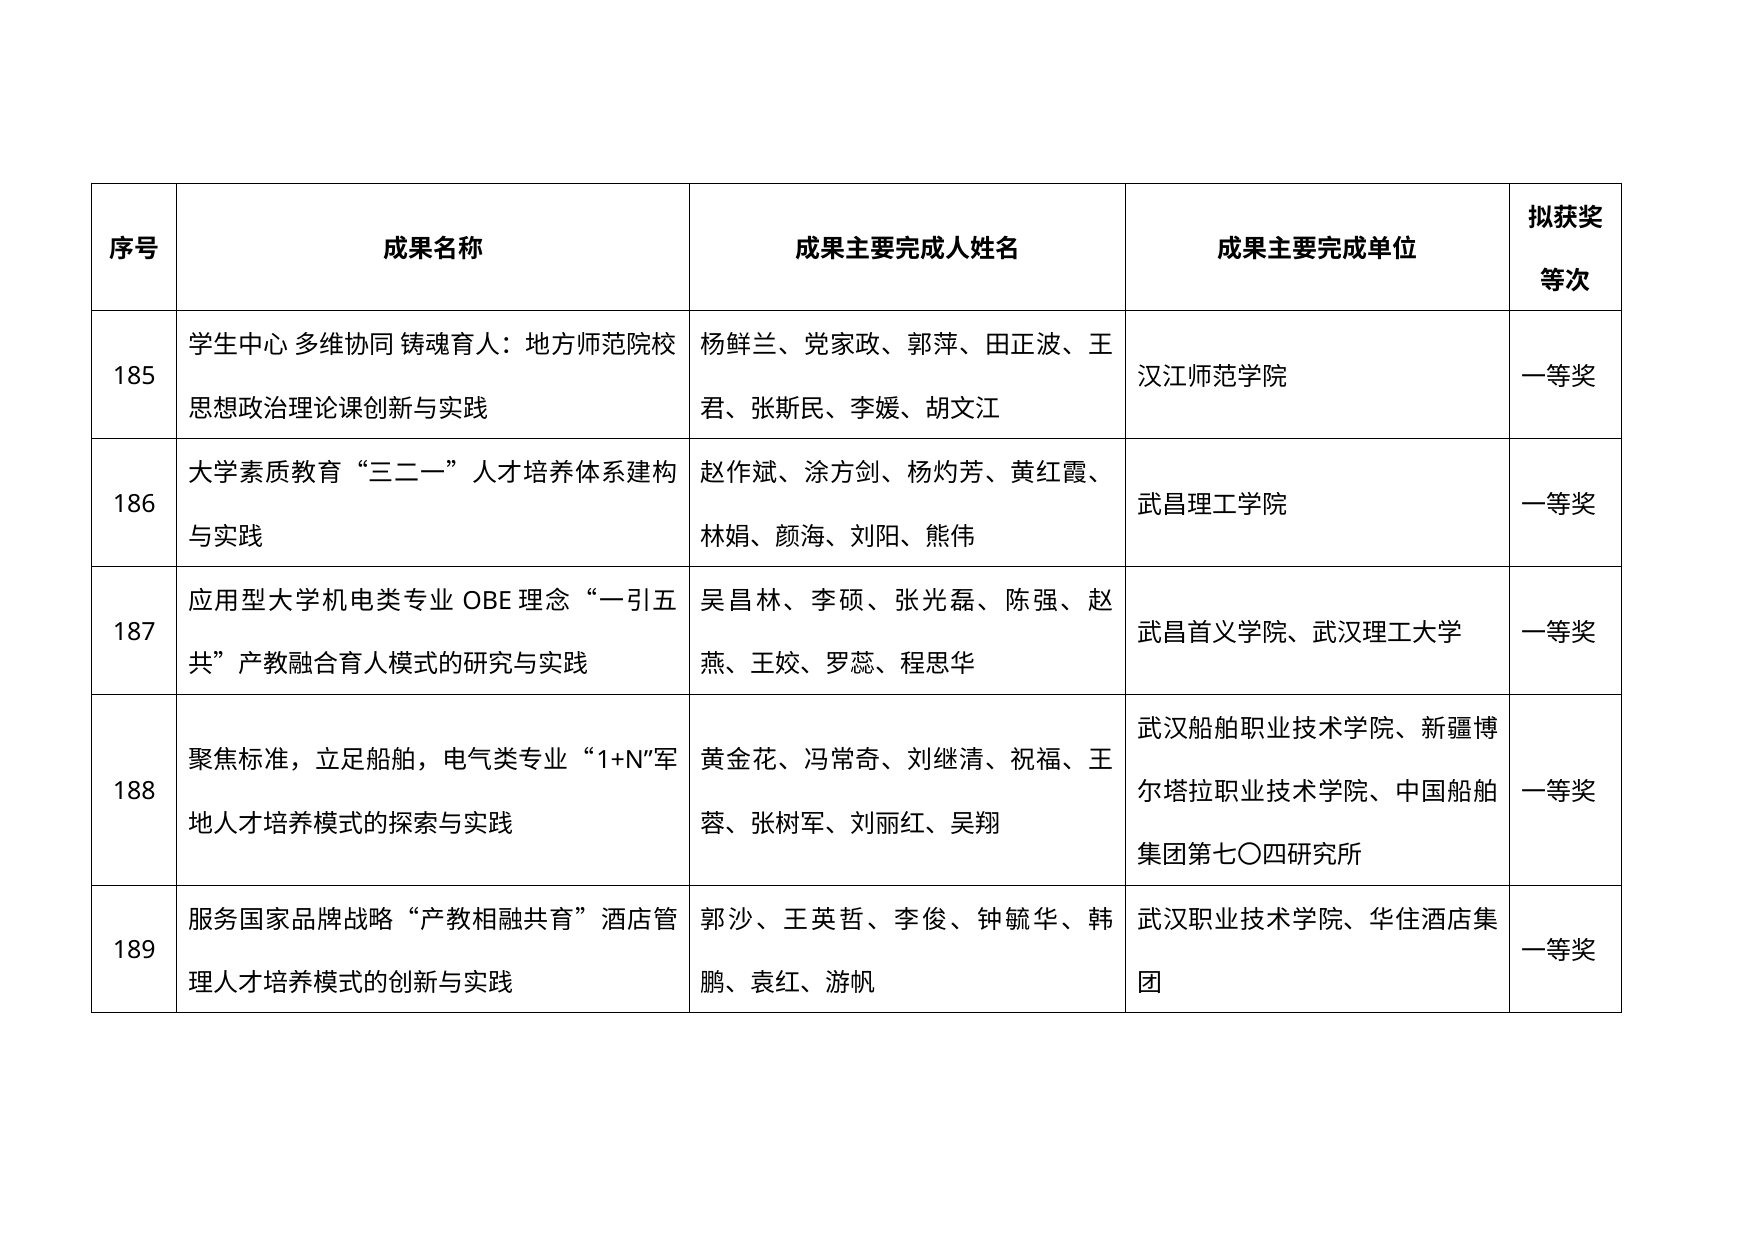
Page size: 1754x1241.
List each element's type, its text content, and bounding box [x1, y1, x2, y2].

table_cell 武汉职业技术学院、华住酒店集团 [1126, 886, 1509, 1012]
table_cell 服务国家品牌战略“产教相融共育”酒店管理人才培养模式的创新与实践 [177, 886, 689, 1012]
table_cell 杨鲜兰、党家政、郭萍、田正波、王君、张斯民、李媛、胡文江 [690, 311, 1125, 438]
table_header 序号 [92, 184, 176, 310]
table_cell 186 [92, 439, 176, 566]
table_cell 187 [92, 567, 176, 693]
table_cell 吴昌林、李硕、张光磊、陈强、赵燕、王姣、罗蕊、程思华 [690, 567, 1125, 693]
table_header 成果名称 [177, 184, 689, 310]
table_cell 武昌首义学院、武汉理工大学 [1126, 567, 1509, 693]
table_cell 大学素质教育“三二一”人才培养体系建构与实践 [177, 439, 689, 566]
table_header 成果主要完成人姓名 [690, 184, 1125, 310]
table_cell 一等奖 [1510, 695, 1621, 884]
table_cell 一等奖 [1510, 439, 1621, 566]
table_cell 武昌理工学院 [1126, 439, 1509, 566]
table_cell 聚焦标准，立足船舶，电气类专业“1+N”军地人才培养模式的探索与实践 [177, 695, 689, 884]
table_cell 189 [92, 886, 176, 1012]
table_cell 一等奖 [1510, 567, 1621, 693]
table_header 拟获奖等次 [1510, 184, 1621, 310]
table_cell 一等奖 [1510, 886, 1621, 1012]
table_cell 赵作斌、涂方剑、杨灼芳、黄红霞、林娟、颜海、刘阳、熊伟 [690, 439, 1125, 566]
table_cell 汉江师范学院 [1126, 311, 1509, 438]
table_cell 黄金花、冯常奇、刘继清、祝福、王蓉、张树军、刘丽红、吴翔 [690, 695, 1125, 884]
table_cell 应用型大学机电类专业OBE理念“一引五共”产教融合育人模式的研究与实践 [177, 567, 689, 693]
table_cell 武汉船舶职业技术学院、新疆博尔塔拉职业技术学院、中国船舶集团第七〇四研究所 [1126, 695, 1509, 884]
table_cell 学生中心 多维协同 铸魂育人：地方师范院校思想政治理论课创新与实践 [177, 311, 689, 438]
table_cell 郭沙、王英哲、李俊、钟毓华、韩鹏、袁红、游帆 [690, 886, 1125, 1012]
table_header 成果主要完成单位 [1126, 184, 1509, 310]
table_cell 一等奖 [1510, 311, 1621, 438]
table_cell 188 [92, 695, 176, 884]
table_cell 185 [92, 311, 176, 438]
